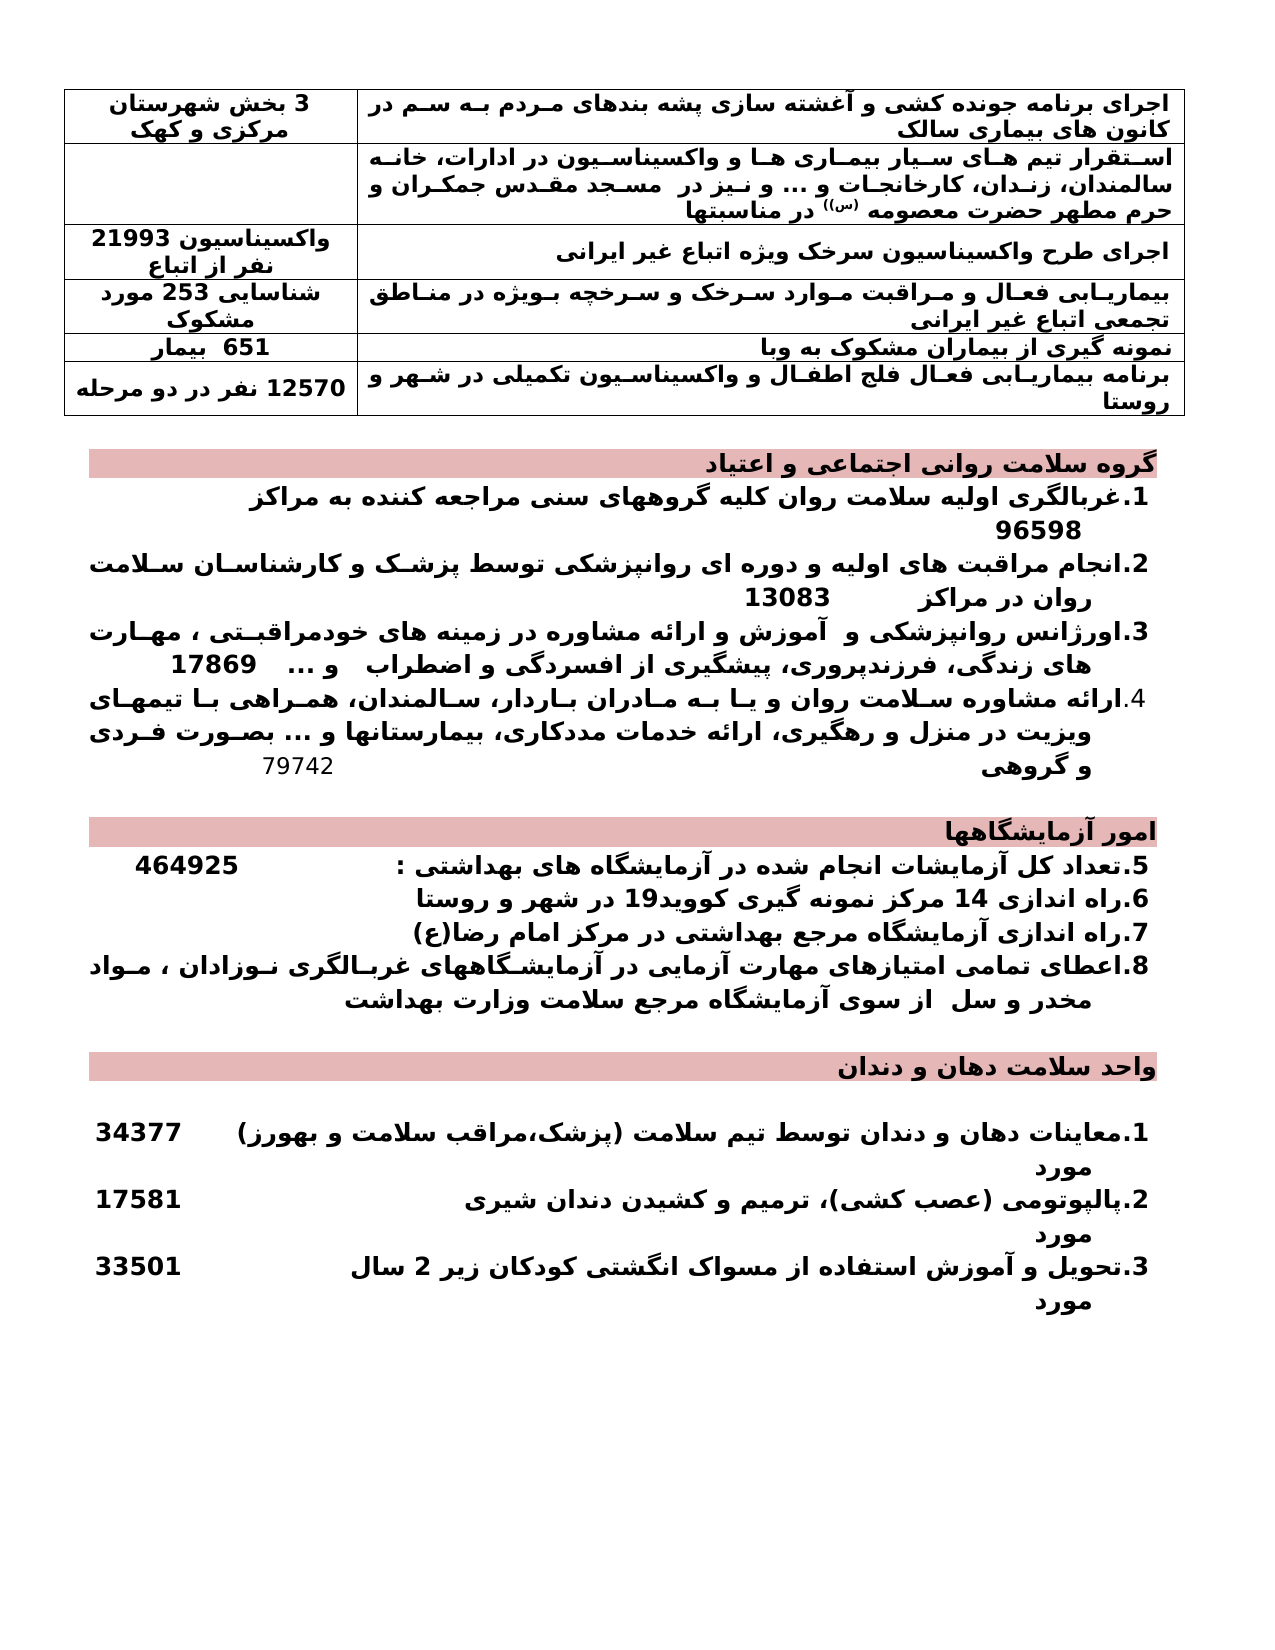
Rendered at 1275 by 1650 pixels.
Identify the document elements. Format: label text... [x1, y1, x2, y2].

table_cell 3 بخش شهرستان مرکزی و کهک [65, 90, 357, 143]
text امور آزمایشگاهها [89, 817, 1157, 847]
list تحویل و آموزش استفاده از مسواک انگشتی کودکان زیر 2 سال 33501 مورد [89, 1252, 1122, 1315]
table_cell استقرار تیم های سیار بیماری ها و واکسیناسیون در ادارات، خانه سالمندان، زندان، کارخانجات و ... و نیز در مسجد مقدس جمکران و حرم مطهر حضرت معصومه (س)) در مناسبتها [358, 144, 1184, 224]
table_cell بیماریابی فعال و مراقبت موارد سرخک و سرخچه بویژه در مناطق تجمعی اتباع غیر ایرانی [358, 280, 1184, 333]
list ارائه مشاوره سلامت روان و یا به مادران باردار، سالمندان، همراهی با تیمهای ویزیت در منزل و رهگیری، ارائه خدمات مددکاری، بیمارستانها و ... بصورت فردی و گروهی 79742 [89, 684, 1122, 780]
list اورژانس روانپزشکی و آموزش و ارائه مشاوره در زمینه های خودمراقبتی ، مهارت های زندگی، فرزندپروری، پیشگیری از افسردگی و اضطراب و ... 17869 [89, 617, 1122, 679]
table_cell واکسیناسیون 21993 نفر از اتباع [65, 225, 357, 278]
table_cell اجرای طرح واکسیناسیون سرخک ویژه اتباع غیر ایرانی [358, 225, 1184, 278]
text گروه سلامت روانی اجتماعی و اعتیاد [89, 449, 1157, 478]
text واحد سلامت دهان و دندان [89, 1052, 1157, 1081]
table_cell [65, 144, 357, 224]
table_cell 651 بیمار [65, 334, 357, 361]
list غربالگری اولیه سلامت روان کلیه گروههای سنی مراجعه کننده به مراکز 96598 [89, 482, 1122, 545]
list اعطای تمامی امتیازهای مهارت آزمایی در آزمایشگاههای غربالگری نوزادان ، مواد مخدر و سل از سوی آزمایشگاه مرجع سلامت وزارت بهداشت [89, 952, 1122, 1014]
list تعداد کل آزمایشات انجام شده در آزمایشگاه های بهداشتی : 464925 [89, 851, 1122, 880]
list انجام مراقبت های اولیه و دوره ای روانپزشکی توسط پزشک و کارشناسان سلامت روان در مراکز 13083 [89, 549, 1122, 612]
table_cell 12570 نفر در دو مرحله [65, 362, 357, 415]
table_cell اجرای برنامه جونده کشی و آغشته سازی پشه بندهای مردم به سم در کانون های بیماری سالک [358, 90, 1184, 143]
table_cell نمونه گیری از بیماران مشکوک به وبا [358, 334, 1184, 361]
list پالپوتومی (عصب کشی)، ترمیم و کشیدن دندان شیری 17581 مورد [89, 1185, 1122, 1248]
table_cell برنامه بیماریابی فعال فلج اطفال و واکسیناسیون تکمیلی در شهر و روستا [358, 362, 1184, 415]
list معاینات دهان و دندان توسط تیم سلامت (پزشک،مراقب سلامت و بهورز) 34377 مورد [89, 1118, 1122, 1181]
table_cell شناسایی 253 مورد مشکوک [65, 280, 357, 333]
list راه اندازی آزمایشگاه مرجع بهداشتی در مرکز امام رضا(ع) [89, 918, 1122, 947]
list راه اندازی 14 مرکز نمونه گیری کووید19 در شهر و روستا [89, 884, 1122, 914]
